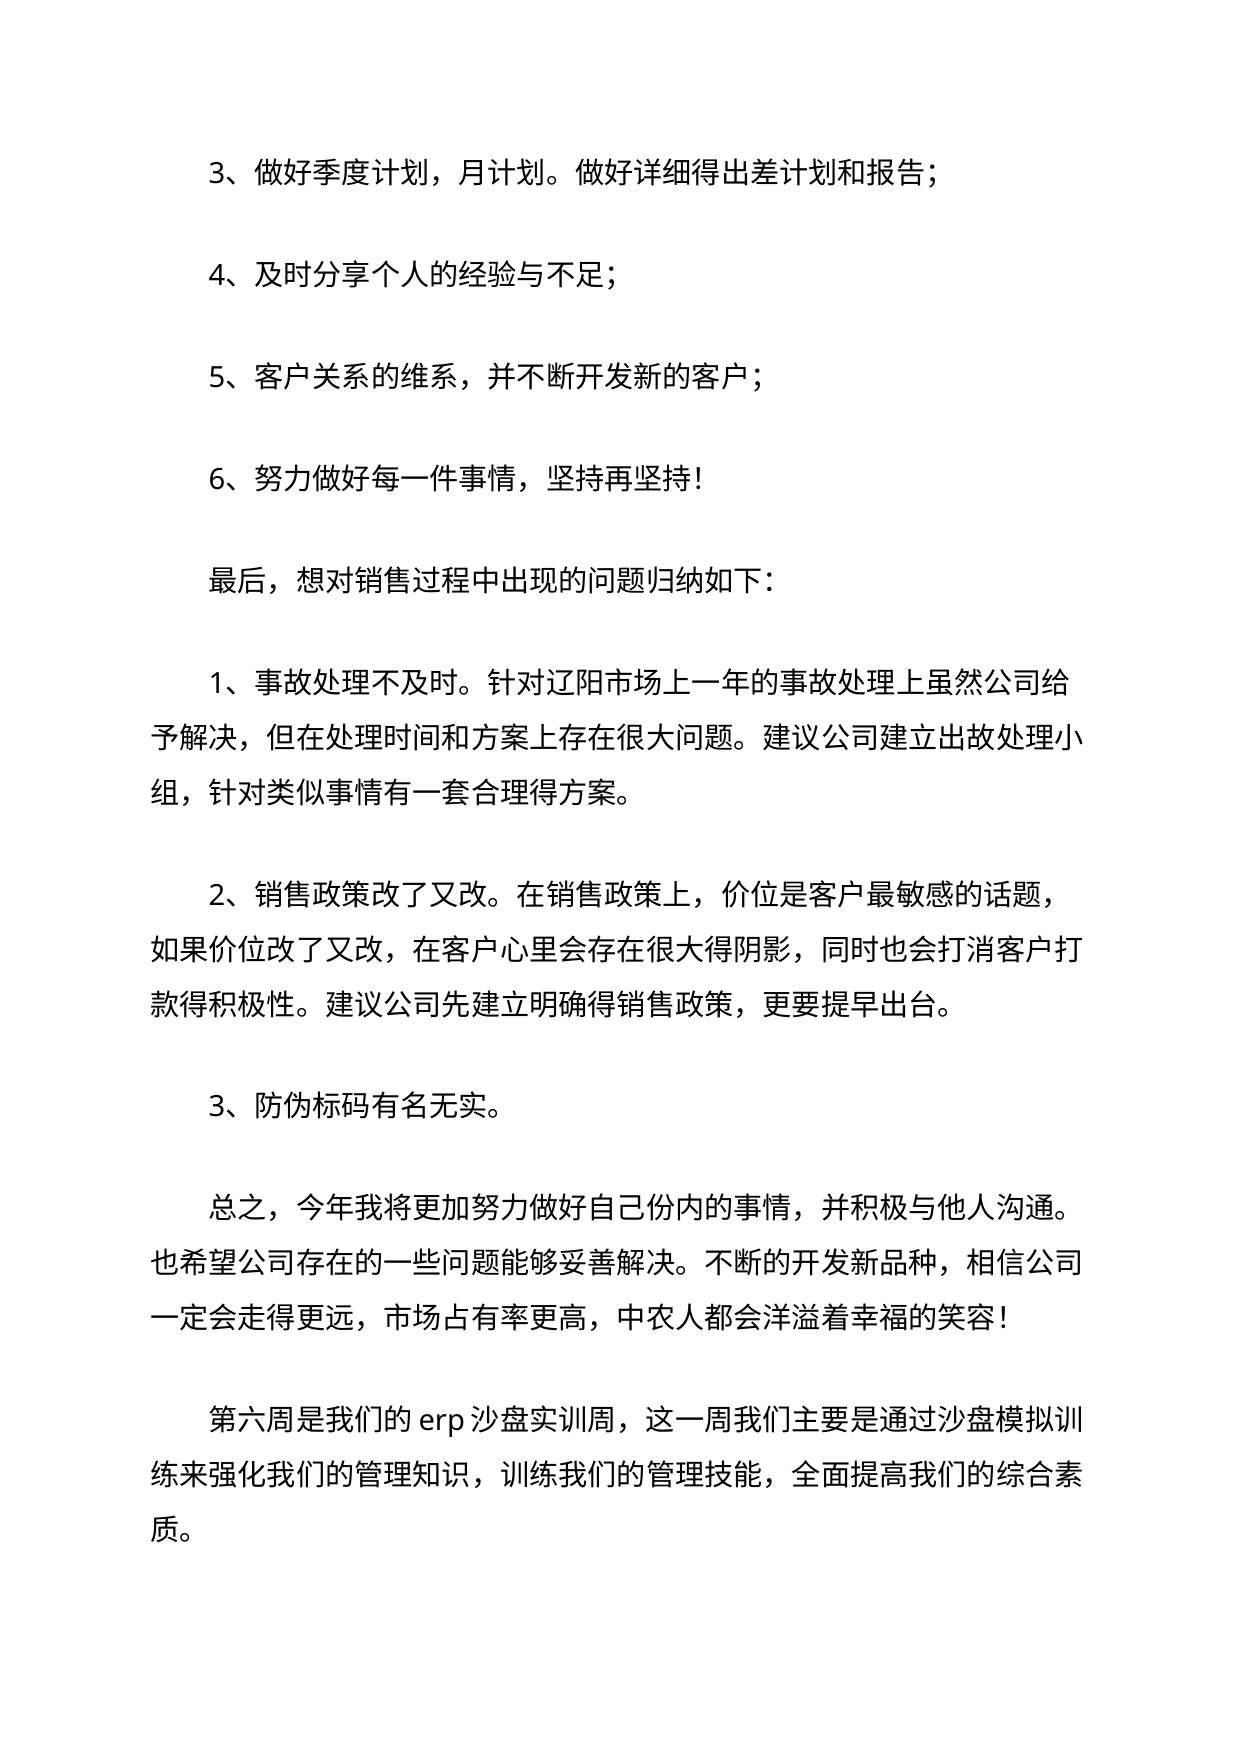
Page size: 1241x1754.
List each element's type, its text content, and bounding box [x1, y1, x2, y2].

text 最后，想对销售过程中出现的问题归纳如下： [150, 558, 1090, 600]
text 5、客户关系的维系，并不断开发新的客户； [150, 354, 1090, 396]
text 4、及时分享个人的经验与不足； [150, 252, 1090, 294]
text 2、销售政策改了又改。在销售政策上，价位是客户最敏感的话题，如果价位改了又改，在客户心里会存在很大得阴影，同时也会打消客户打款得积极性。建议公司先建立明确得销售政策，更要提早出台。 [150, 871, 1090, 1023]
text 6、努力做好每一件事情，坚持再坚持！ [150, 456, 1090, 498]
text 总之，今年我将更加努力做好自己份内的事情，并积极与他人沟通。也希望公司存在的一些问题能够妥善解决。不断的开发新品种，相信公司一定会走得更远，市场占有率更高，中农人都会洋溢着幸福的笑容！ [150, 1185, 1090, 1337]
text 3、做好季度计划，月计划。做好详细得出差计划和报告； [150, 150, 1090, 192]
text 第六周是我们的erp沙盘实训周，这一周我们主要是通过沙盘模拟训练来强化我们的管理知识，训练我们的管理技能，全面提高我们的综合素质。 [150, 1397, 1090, 1549]
text 3、防伪标码有名无实。 [150, 1083, 1090, 1125]
text 1、事故处理不及时。针对辽阳市场上一年的事故处理上虽然公司给予解决，但在处理时间和方案上存在很大问题。建议公司建立出故处理小组，针对类似事情有一套合理得方案。 [150, 660, 1090, 812]
